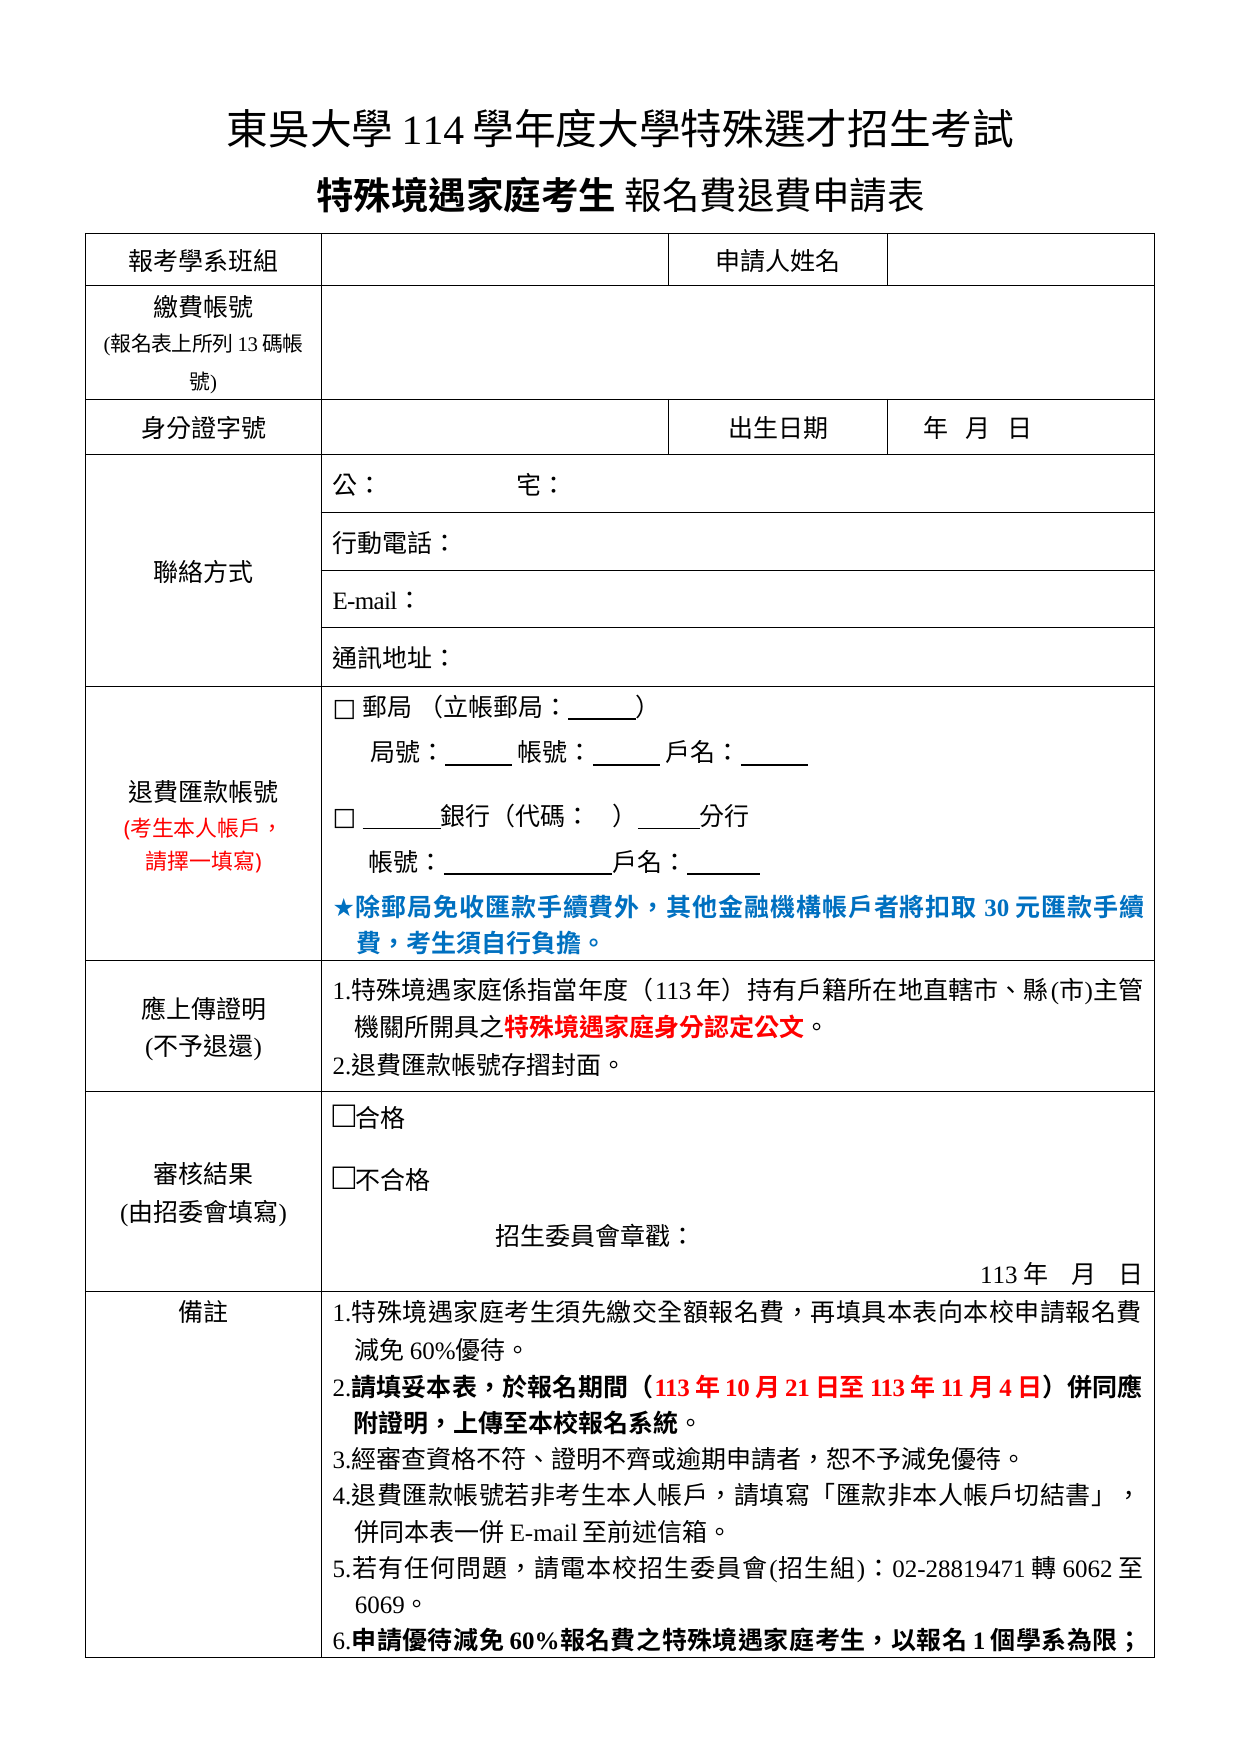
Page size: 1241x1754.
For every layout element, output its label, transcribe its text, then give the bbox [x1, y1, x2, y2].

table_header [888, 234, 1154, 285]
table_cell 1.特殊境遇家庭係指當年度（113年）持有戶籍所在地直轄市、縣(市)主管機關所開具之特殊境遇家庭身分認定公文。 2.退費匯款帳號存摺封面。 [322, 961, 1154, 1091]
table_cell E-mail： [322, 571, 1154, 627]
table_cell 身分證字號 [86, 400, 321, 453]
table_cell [322, 1292, 1154, 1657]
table_cell 退費匯款帳號 (考生本人帳戶， 請擇一填寫) [86, 687, 321, 960]
table_cell 聯絡方式 [86, 455, 321, 686]
table_cell 備註 [86, 1292, 321, 1657]
table_cell [322, 400, 668, 453]
table_header 報考學系班組 [86, 234, 321, 285]
table_cell 公： 宅： [322, 455, 1154, 512]
table_cell 審核結果 (由招委會填寫) [86, 1092, 321, 1291]
table_cell 繳費帳號 (報名表上所列13碼帳號) [86, 286, 321, 399]
table_cell □ 郵局 （立帳郵局： ） 局號： 帳號： 戶名： □ 銀行（代碼： ） 分行 帳號： 戶名： ★除郵局免收匯款手續費外，其他金融機構帳戶者將扣取30元匯款手續費，考生須自行負擔。 [322, 687, 1154, 960]
table_cell 通訊地址： [322, 628, 1154, 686]
table_header 申請人姓名 [669, 234, 887, 285]
table_cell □合格 □不合格 招生委員會章戳： 113 年 月 日 [322, 1092, 1154, 1291]
table_cell 年 月 日 [888, 400, 1154, 453]
text 特殊境遇家庭考生 報名費退費申請表 [118, 166, 1122, 220]
text 東吳大學114學年度大學特殊選才招生考試 [118, 96, 1122, 157]
table_cell 行動電話： [322, 513, 1154, 570]
table_cell [322, 286, 1154, 399]
table_cell 應上傳證明 (不予退還) [86, 961, 321, 1091]
table_cell 出生日期 [669, 400, 887, 453]
table_header [322, 234, 668, 285]
